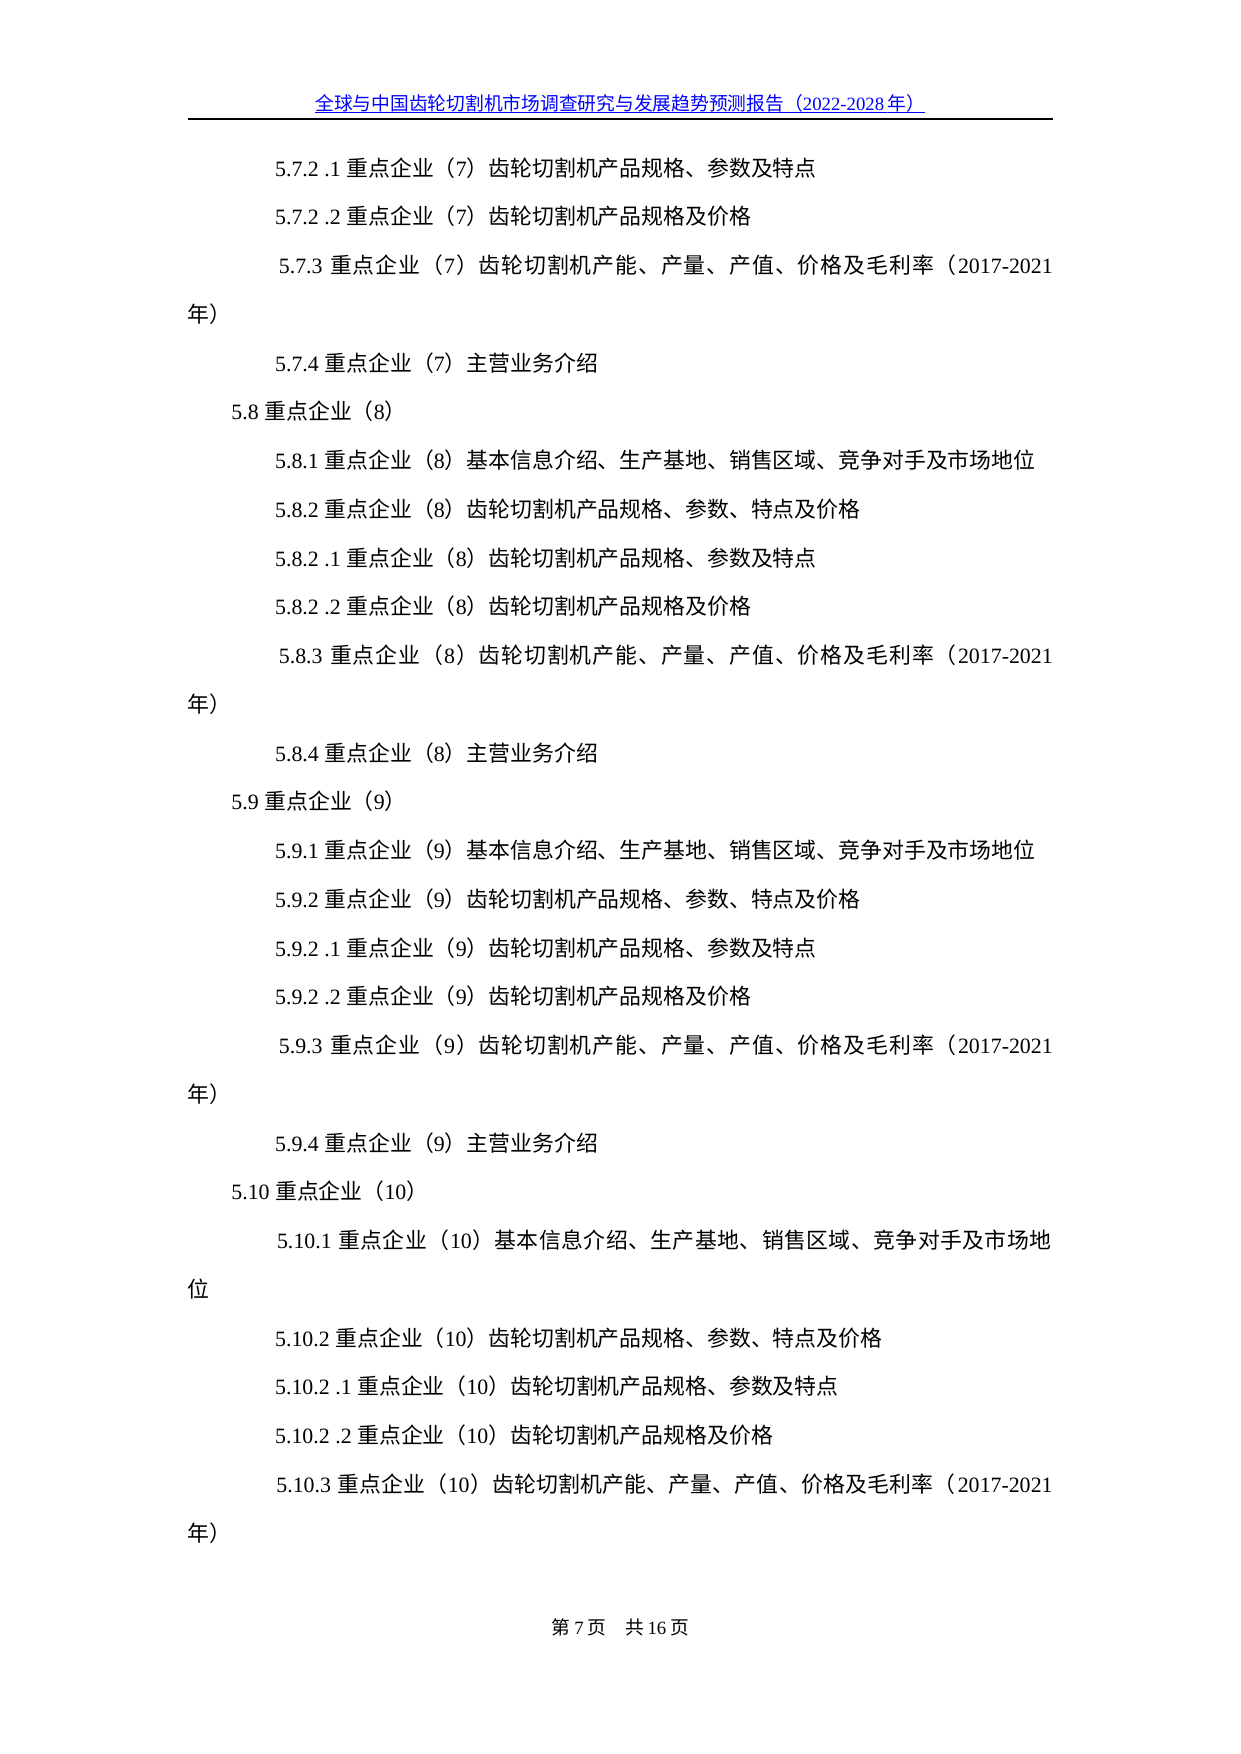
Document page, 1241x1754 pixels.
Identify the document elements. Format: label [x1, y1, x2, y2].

text [187, 150, 1053, 1548]
